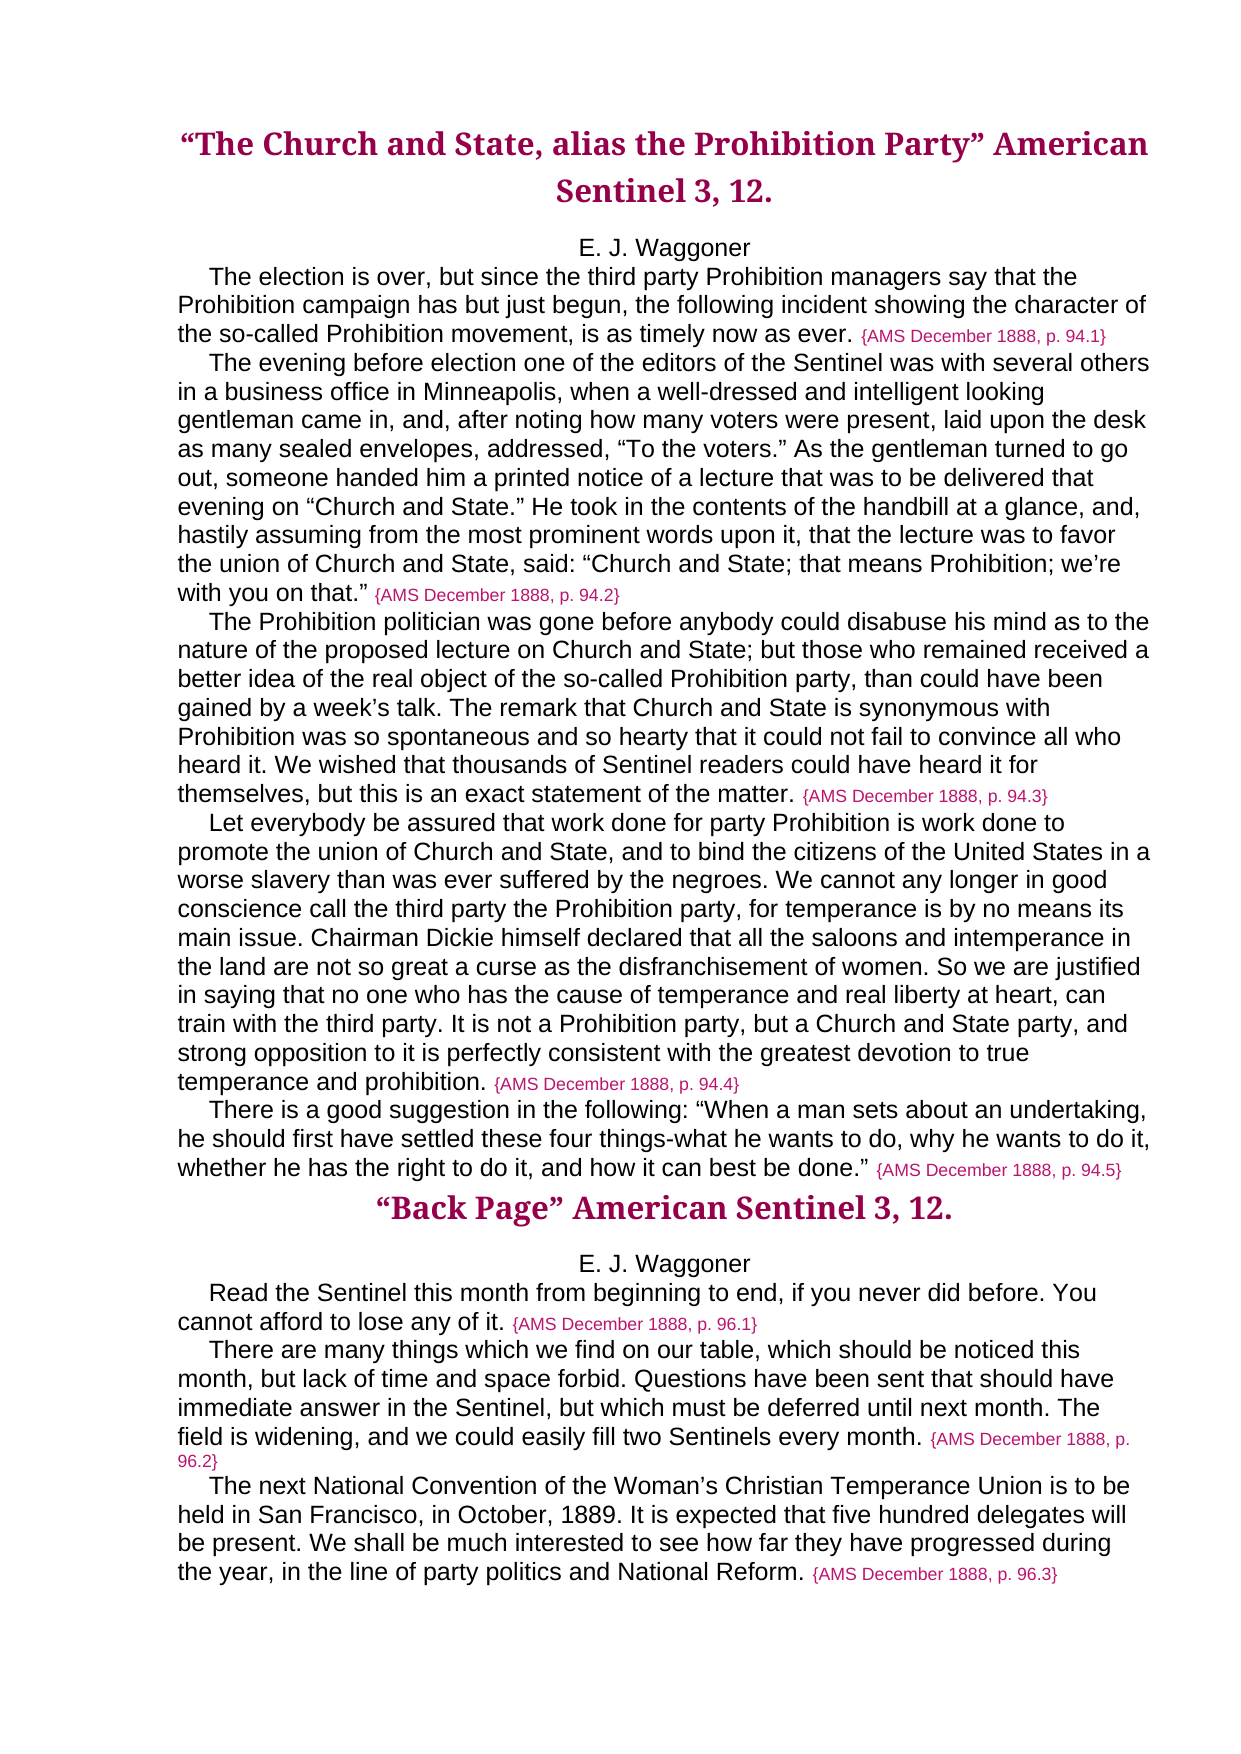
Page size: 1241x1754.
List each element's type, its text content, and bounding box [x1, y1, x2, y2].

text “The Church and State, alias the Prohibition Party” American Sentinel 3, 12. [177, 118, 1152, 212]
text There is a good suggestion in the following: “When a man sets about an undertaking, he should first have settled these four things-what he wants to do, why he wants to do it, whether he has the right to do it, and how it can best be done.” {AMS December 1888, p. 94.5} [177, 1095, 1152, 1181]
text E. J. Waggoner [177, 233, 1152, 261]
text E. J. Waggoner [177, 1249, 1152, 1278]
text There are many things which we find on our table, which should be noticed this month, but lack of time and space forbid. Questions have been sent that should have immediate answer in the Sentinel, but which must be deferred until next month. The field is widening, and we could easily fill two Sentinels every month. {AMS December 1888, p. 96.2} [177, 1335, 1152, 1471]
text “Back Page” American Sentinel 3, 12. [177, 1181, 1152, 1228]
text The next National Convention of the Woman’s Christian Temperance Union is to be held in San Francisco, in October, 1889. It is expected that five hundred delegates will be present. We shall be much interested to see how far they have progressed during the year, in the line of party politics and National Reform. {AMS December 1888, p. 96.3} [177, 1471, 1152, 1586]
text The evening before election one of the editors of the Sentinel was with several others in a business office in Minneapolis, when a well-dressed and intelligent looking gentleman came in, and, after noting how many voters were present, laid upon the desk as many sealed envelopes, addressed, “To the voters.” As the gentleman turned to go out, someone handed him a printed notice of a lecture that was to be delivered that evening on “Church and State.” He took in the contents of the handbill at a glance, and, hastily assuming from the most prominent words upon it, that the lecture was to favor the union of Church and State, said: “Church and State; that means Prohibition; we’re with you on that.” {AMS December 1888, p. 94.2} [177, 348, 1152, 606]
text Let everybody be assured that work done for party Prohibition is work done to promote the union of Church and State, and to bind the citizens of the United States in a worse slavery than was ever suffered by the negroes. We cannot any longer in good conscience call the third party the Prohibition party, for temperance is by no means its main issue. Chairman Dickie himself declared that all the saloons and intemperance in the land are not so great a curse as the disfranchisement of women. So we are justified in saying that no one who has the cause of temperance and real liberty at heart, can train with the third party. It is not a Prohibition party, but a Church and State party, and strong opposition to it is perfectly consistent with the greatest devotion to true temperance and prohibition. {AMS December 1888, p. 94.4} [177, 808, 1152, 1095]
text The election is over, but since the third party Prohibition managers say that the Prohibition campaign has but just begun, the following incident showing the character of the so-called Prohibition movement, is as timely now as ever. {AMS December 1888, p. 94.1} [177, 261, 1152, 348]
text The Prohibition politician was gone before anybody could disabuse his mind as to the nature of the proposed lecture on Church and State; but those who remained received a better idea of the real object of the so-called Prohibition party, than could have been gained by a week’s talk. The remark that Church and State is synonymous with Prohibition was so spontaneous and so hearty that it could not fail to convince all who heard it. We wished that thousands of Sentinel readers could have heard it for themselves, but this is an exact statement of the matter. {AMS December 1888, p. 94.3} [177, 606, 1152, 808]
text Read the Sentinel this month from beginning to end, if you never did before. You cannot afford to lose any of it. {AMS December 1888, p. 96.1} [177, 1278, 1152, 1335]
